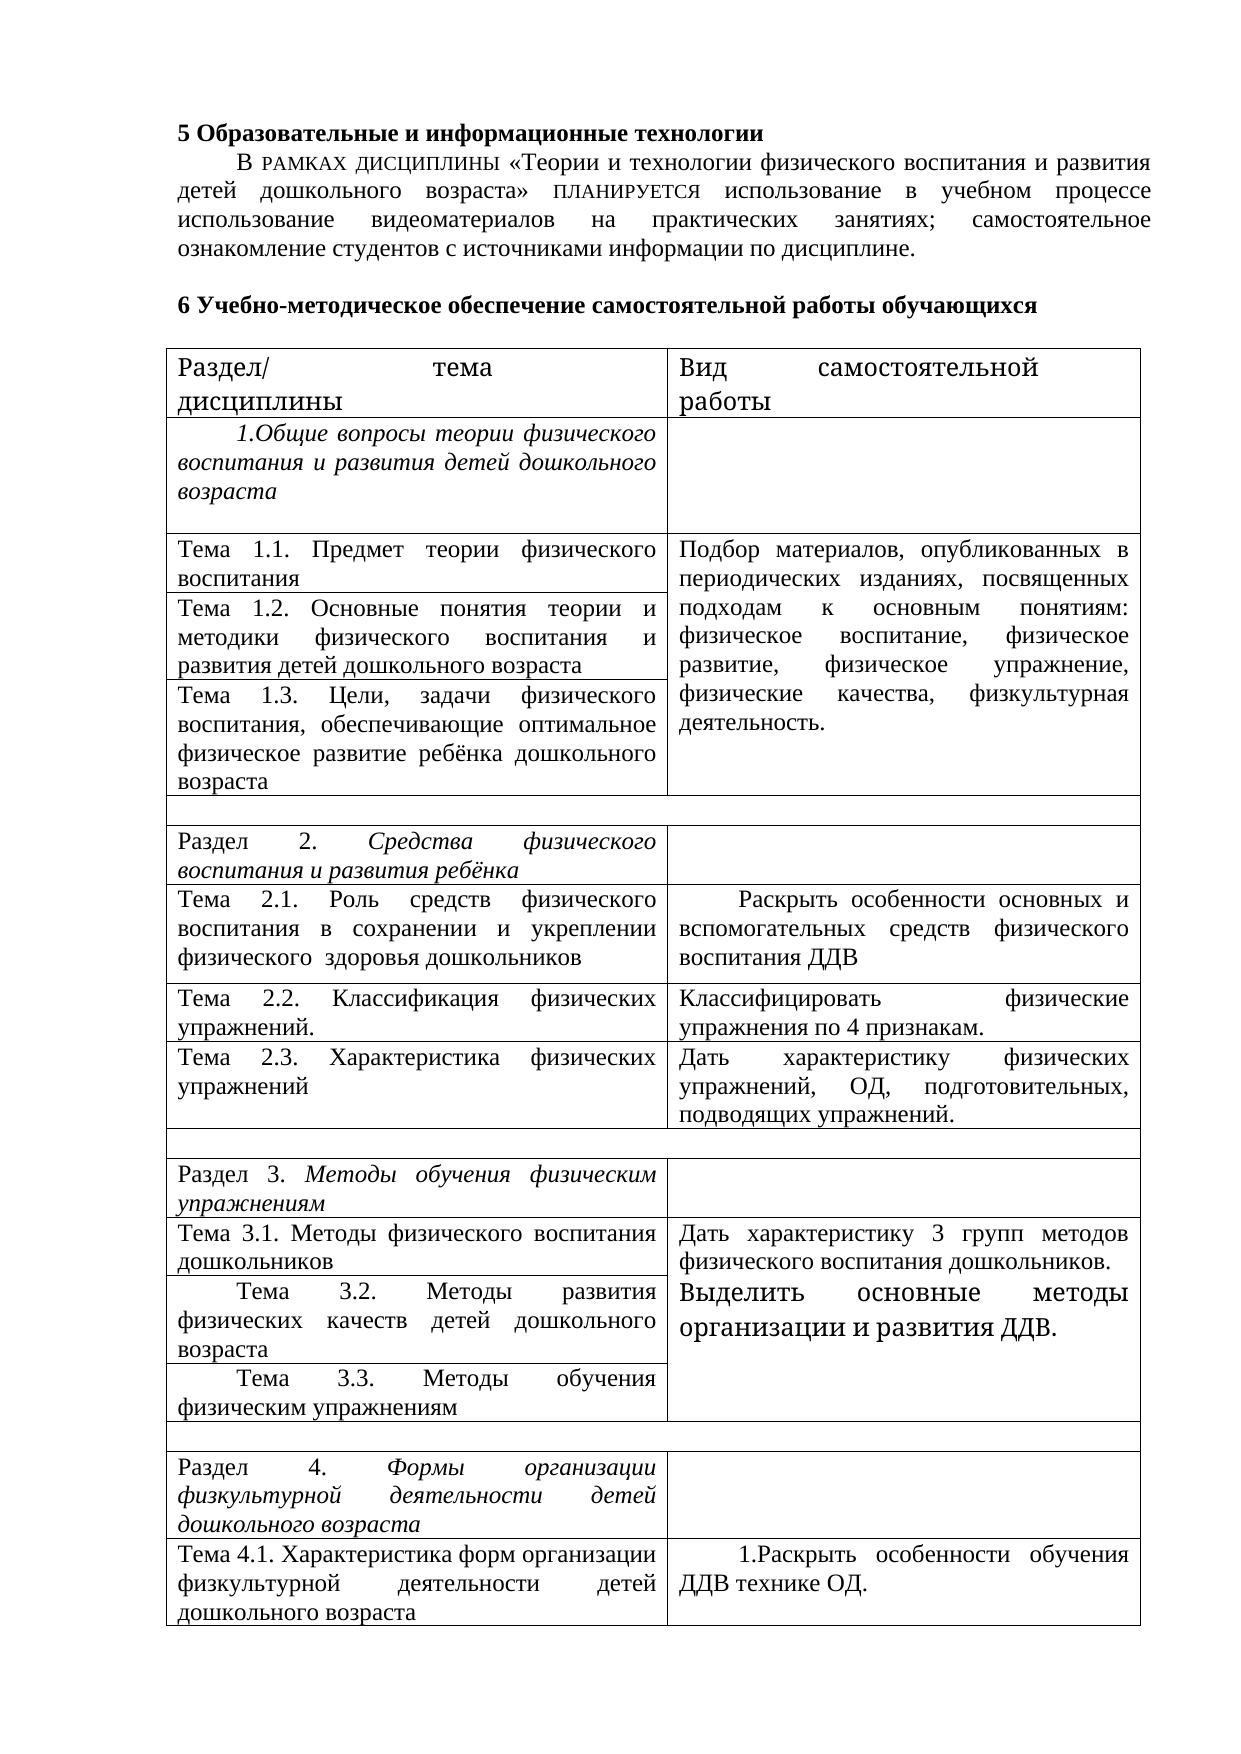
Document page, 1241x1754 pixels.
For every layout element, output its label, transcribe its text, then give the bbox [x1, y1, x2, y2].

table_cell Тема 2.2. Классификация физических упражнений. [167, 984, 667, 1041]
table_cell Тема 1.3. Цели, задачи физического воспитания, обеспечивающие оптимальное физическое развитие ребёнка дошкольного возраста [167, 680, 667, 795]
table_cell [668, 1159, 1140, 1217]
table_cell [668, 1452, 1140, 1538]
table_cell Тема 2.1. Роль средств физического воспитания в сохранении и укреплении физического здоровья дошкольников [167, 885, 667, 982]
table_cell [668, 826, 1140, 883]
table_cell Раздел 2. Средства физического воспитания и развития ребёнка [167, 826, 667, 883]
table_header Вид самостоятельной работы [668, 349, 1140, 417]
table_cell Тема 1.1. Предмет теории физического воспитания [167, 534, 667, 592]
text В рамках дисциплины «Теории и технологии физического воспитания и развития детей дошкольного возраста» планируется использование в учебном процессе использование видеоматериалов на практических занятиях; самостоятельное ознакомление студентов с источниками информации по дисциплине. [177, 147, 1152, 262]
table_cell Тема 3.1. Методы физического воспитания дошкольников [167, 1218, 667, 1275]
table_cell [167, 1422, 1140, 1451]
table_header Раздел/ тема дисциплины [167, 349, 667, 417]
table_cell Тема 2.3. Характеристика физических упражнений [167, 1042, 667, 1128]
table_cell Раздел 4. Формы организации физкультурной деятельности детей дошкольного возраста [167, 1452, 667, 1538]
table_cell Тема 3.2. Методы развития физических качеств детей дошкольного возраста [167, 1276, 667, 1362]
table_cell Тема 1.2. Основные понятия теории и методики физического воспитания и развития детей дошкольного возраста [167, 593, 667, 679]
subtitle 6 Учебно-методическое обеспечение самостоятельной работы обучающихся [177, 291, 1152, 319]
table_cell [167, 1129, 1140, 1158]
table_cell Дать характеристику 3 групп методов физического воспитания дошкольников. Выделить основные методы организации и развития ДДВ. [668, 1218, 1140, 1421]
table_cell Классифицировать физические упражнения по 4 признакам. [668, 984, 1140, 1041]
table_cell Тема 4.1. Характеристика форм организации физкультурной деятельности детей дошкольного возраста [167, 1539, 667, 1625]
table_cell Подбор материалов, опубликованных в периодических изданиях, посвященных подходам к основным понятиям: физическое воспитание, физическое развитие, физическое упражнение, физические качества, физкультурная деятельность. [668, 534, 1140, 795]
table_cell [668, 1539, 1140, 1625]
table_cell Раскрыть особенности основных и вспомогательных средств физического воспитания ДДВ [668, 885, 1140, 982]
table_cell Тема 3.3. Методы обучения физическим упражнениям [167, 1364, 667, 1421]
table_cell [167, 796, 1140, 825]
table_cell Дать характеристику физических упражнений, ОД, подготовительных, подводящих упражнений. [668, 1042, 1140, 1128]
table_cell 1.Общие вопросы теории физического воспитания и развития детей дошкольного возраста [167, 418, 667, 533]
table_cell [668, 418, 1140, 533]
table_cell Раздел 3. Методы обучения физическим упражнениям [167, 1159, 667, 1217]
subtitle 5 Образовательные и информационные технологии [177, 118, 1152, 147]
